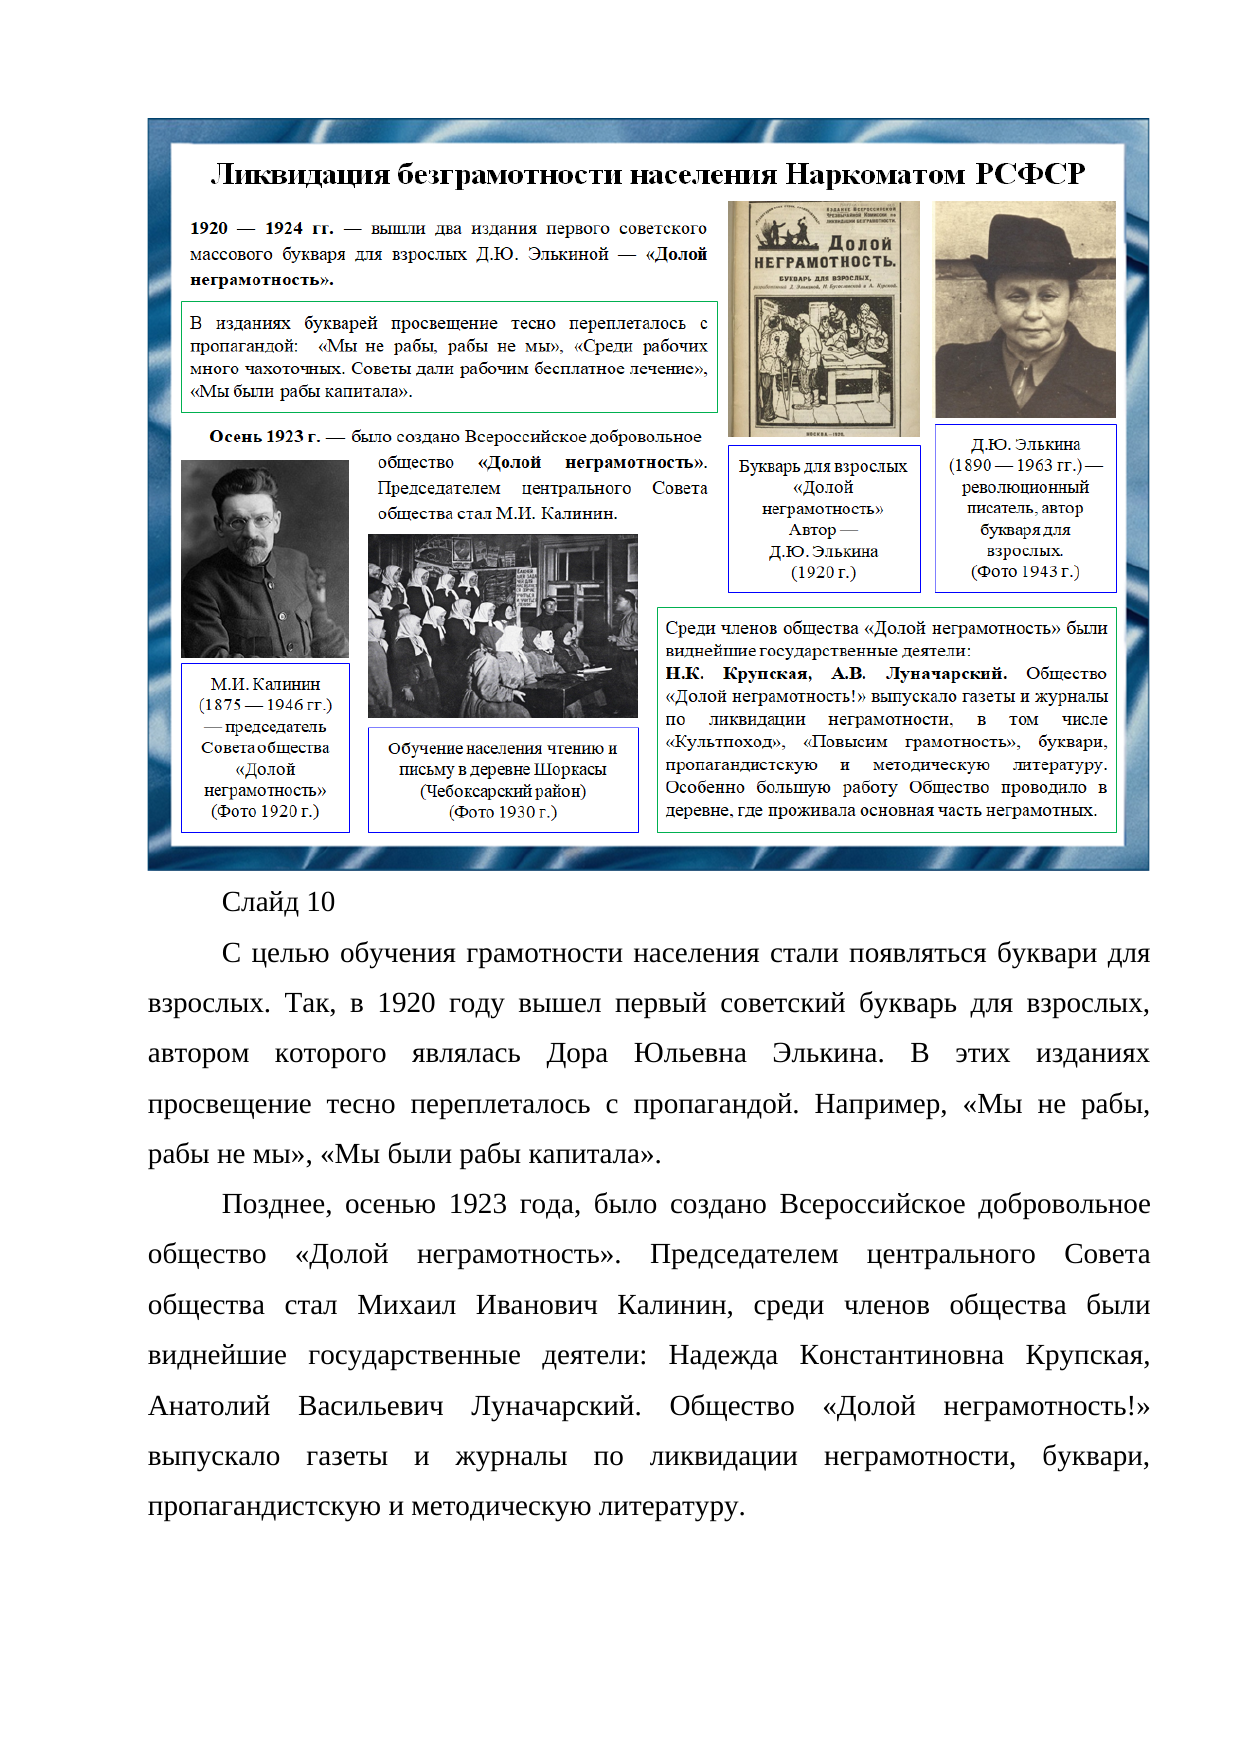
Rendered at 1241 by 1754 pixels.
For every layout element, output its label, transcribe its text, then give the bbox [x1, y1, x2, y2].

text Позднее, осенью 1923 года, было создано Всероссийское добровольное общество «Долой неграмотность». Председателем центрального Совета общества стал Михаил Иванович Калинин, среди членов общества были виднейшие государственные деятели: Надежда Константиновна Крупская, Анатолий Васильевич Луначарский. Общество «Долой неграмотность!» выпускало газеты и журналы по ликвидации неграмотности, буквари, пропагандистскую и методическую литературу. [148, 1186, 1152, 1522]
text Слайд 10 [148, 884, 1152, 918]
picture [147, 118, 1150, 871]
text С целью обучения грамотности населения стали появляться буквари для взрослых. Так, в 1920 году вышел первый советский букварь для взрослых, автором которого являлась Дора Юльевна Элькина. В этих изданиях просвещение тесно переплеталось с пропагандой. Например, «Мы не рабы, рабы не мы», «Мы были рабы капитала». [148, 935, 1152, 1169]
